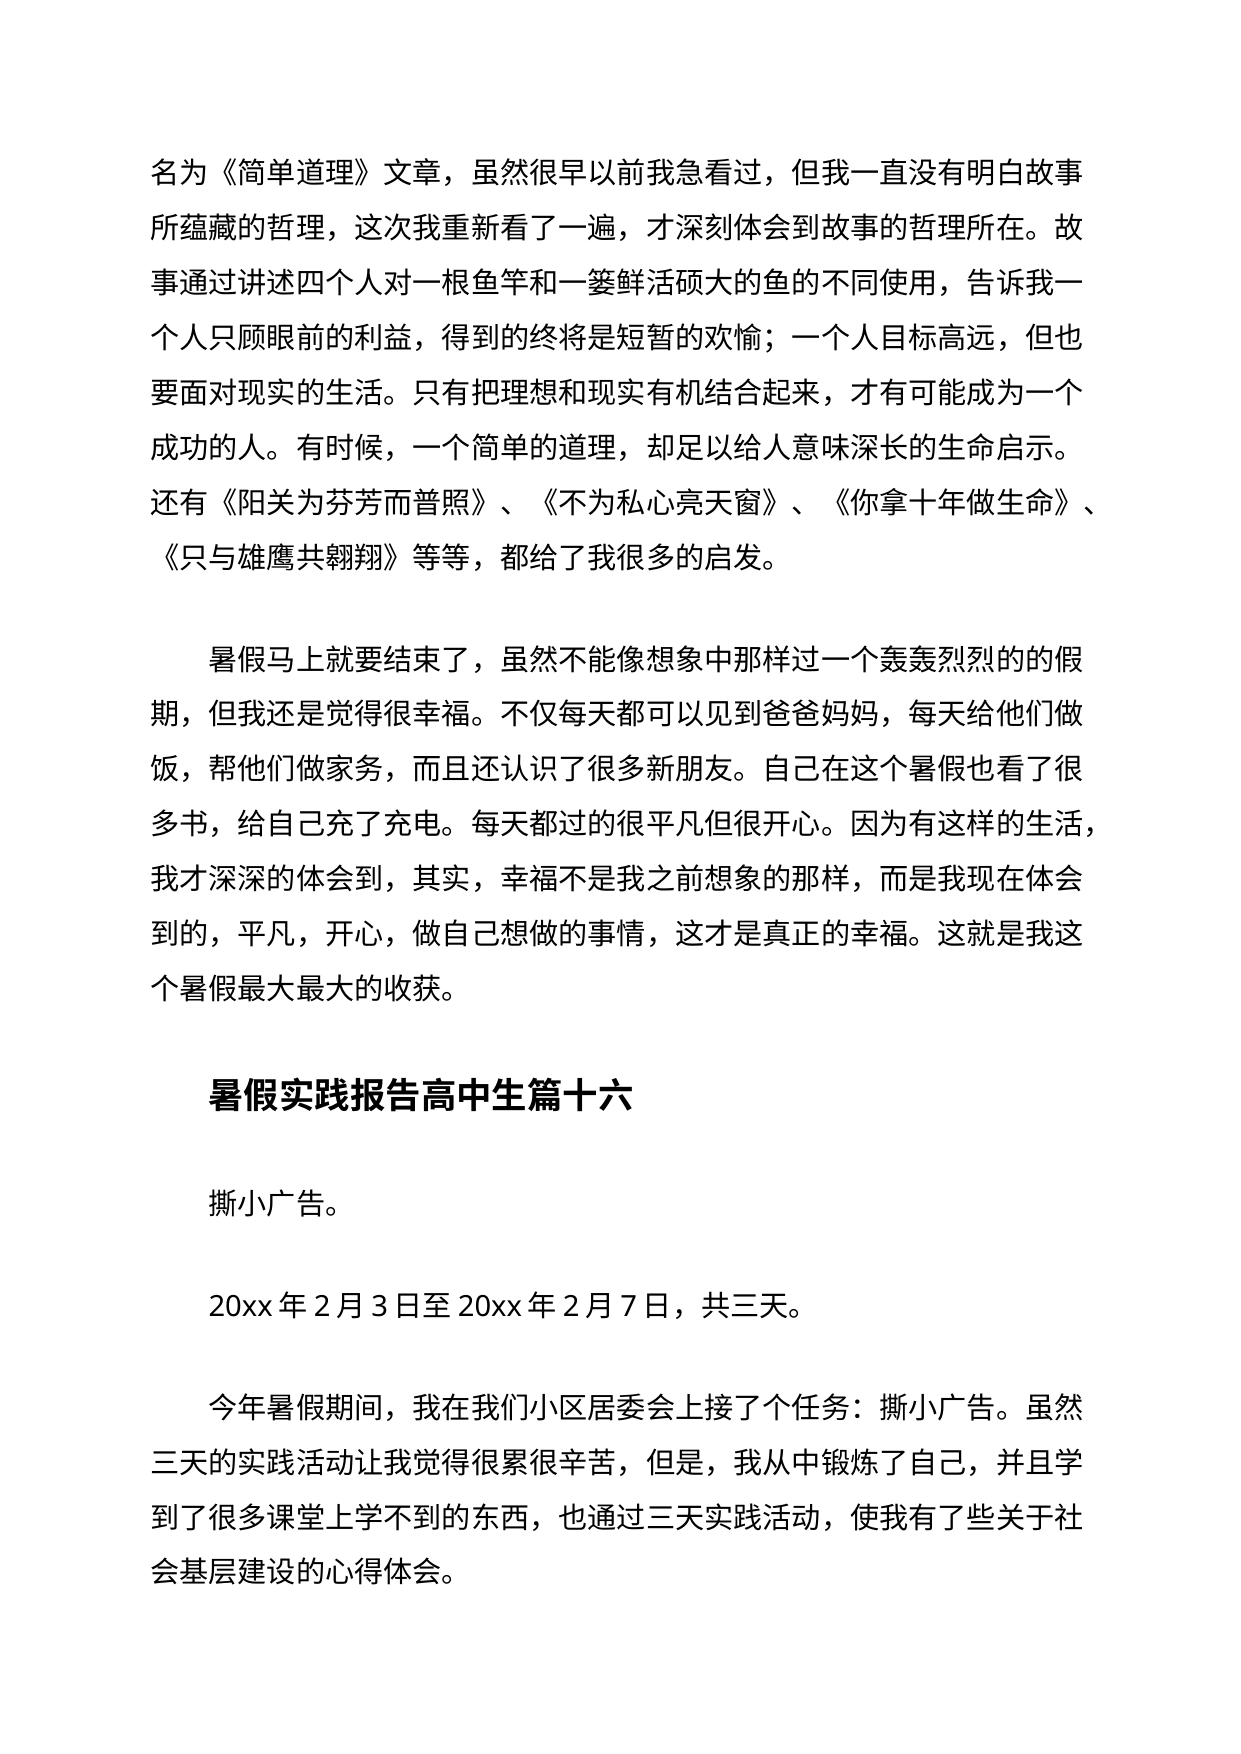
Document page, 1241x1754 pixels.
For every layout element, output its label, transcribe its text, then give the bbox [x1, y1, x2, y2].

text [150, 150, 1090, 577]
text 暑假马上就要结束了，虽然不能像想象中那样过一个轰轰烈烈的的假期，但我还是觉得很幸福。不仅每天都可以见到爸爸妈妈，每天给他们做饭，帮他们做家务，而且还认识了很多新朋友。自己在这个暑假也看了很多书，给自己充了充电。每天都过的很平凡但很开心。因为有这样的生活，我才深深的体会到，其实，幸福不是我之前想象的那样，而是我现在体会到的，平凡，开心，做自己想做的事情，这才是真正的幸福。这就是我这个暑假最大最大的收获。 [150, 636, 1090, 1008]
text 今年暑假期间，我在我们小区居委会上接了个任务：撕小广告。虽然三天的实践活动让我觉得很累很辛苦，但是，我从中锻炼了自己，并且学到了很多课堂上学不到的东西，也通过三天实践活动，使我有了些关于社会基层建设的心得体会。 [150, 1384, 1090, 1591]
text 暑假实践报告高中生篇十六 [150, 1067, 1090, 1118]
text 20xx年2月3日至20xx年2月7日，共三天。 [150, 1282, 1090, 1325]
text 撕小广告。 [150, 1181, 1090, 1223]
